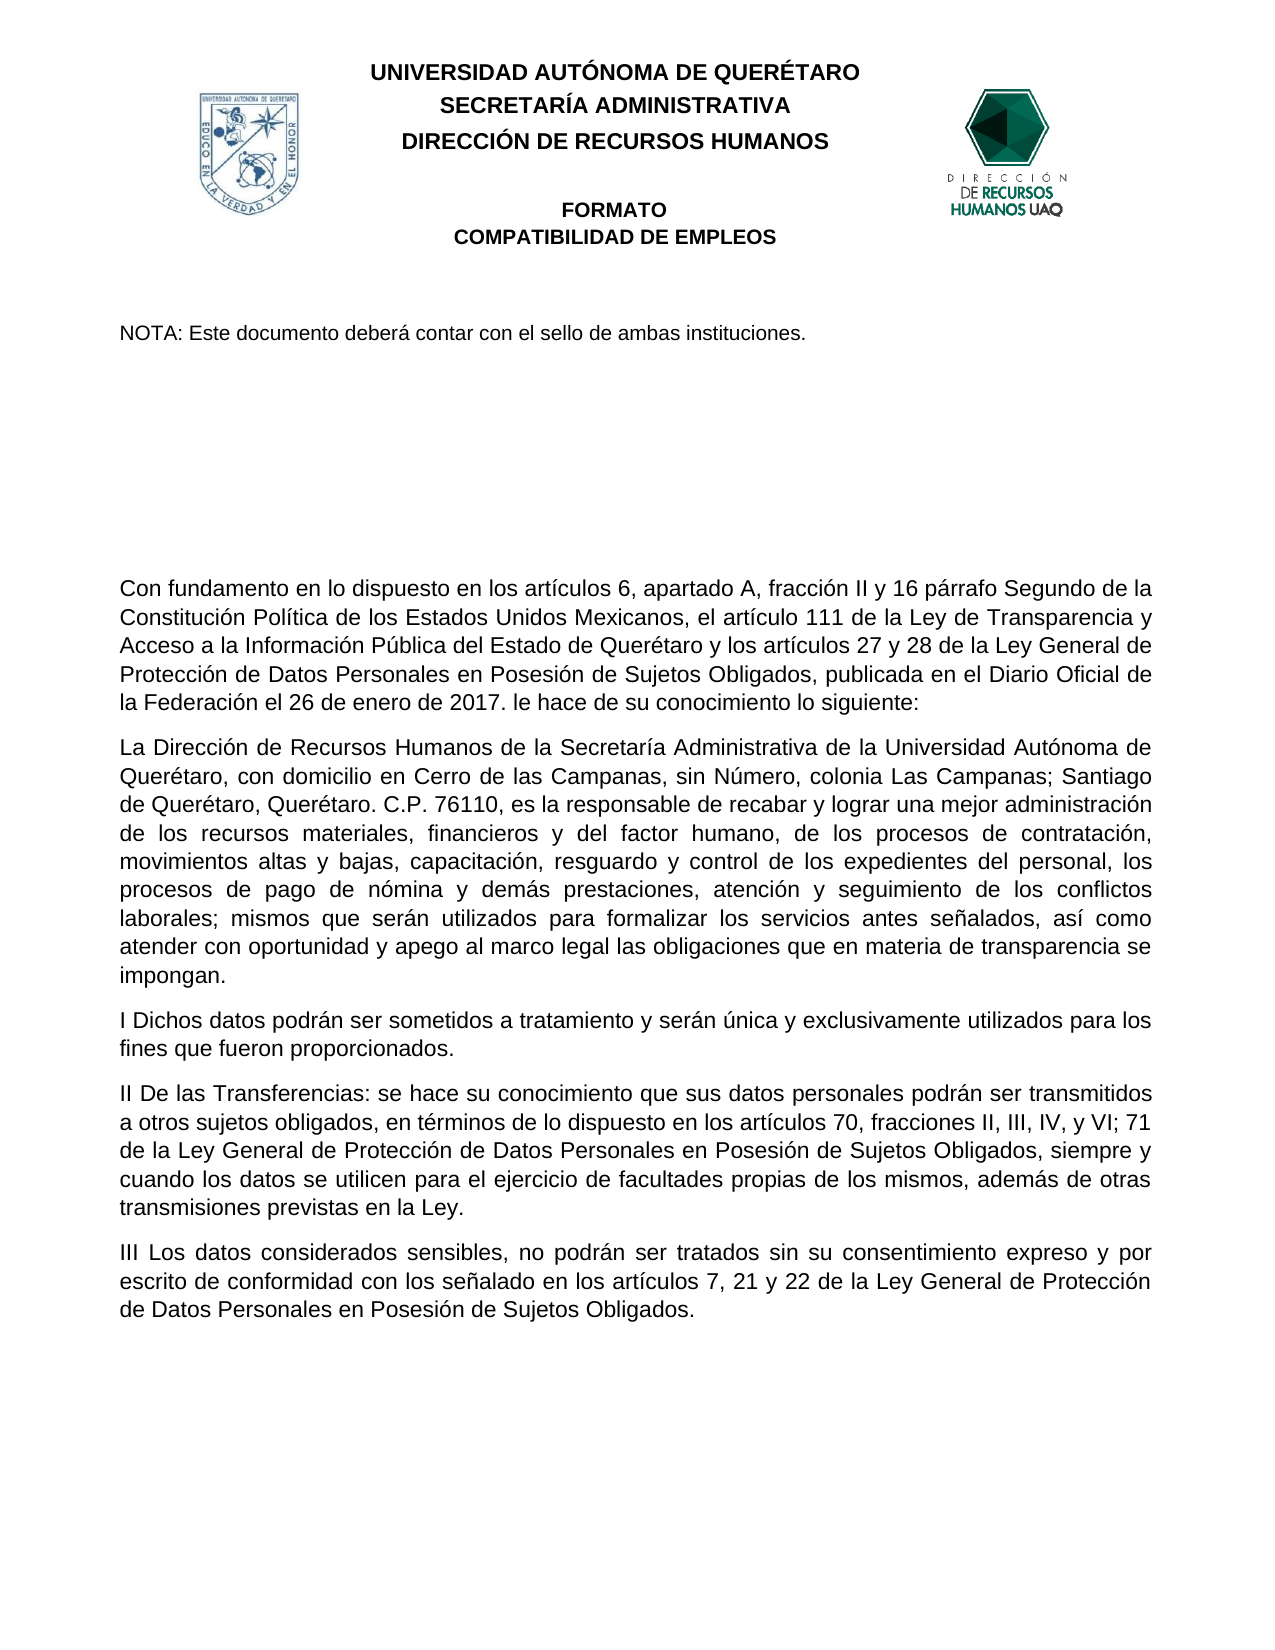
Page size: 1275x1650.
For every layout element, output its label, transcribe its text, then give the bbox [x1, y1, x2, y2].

text La Dirección de Recursos Humanos de la Secretaría Administrativa de la Universidad Autónoma de Querétaro, con domicilio en Cerro de las Campanas, sin Número, colonia Las Campanas; Santiago de Querétaro, Querétaro. C.P. 76110, es la responsable de recabar y lograr una mejor administración de los recursos materiales, financieros y del factor humano, de los procesos de contratación, movimientos altas y bajas, capacitación, resguardo y control de los expedientes del personal, los procesos de pago de nómina y demás prestaciones, atención y seguimiento de los conflictos laborales; mismos que serán utilizados para formalizar los servicios antes señalados, así como atender con oportunidad y apego al marco legal las obligaciones que en materia de transparencia se impongan. [119, 734, 1153, 988]
text NOTA: Este documento deberá contar con el sello de ambas instituciones. [119, 320, 1153, 344]
picture [943, 89, 1071, 217]
text III Los datos considerados sensibles, no podrán ser tratados sin su consentimiento expreso y por escrito de conformidad con los señalado en los artículos 7, 21 y 22 de la Ley General de Protección de Datos Personales en Posesión de Sujetos Obligados. [119, 1239, 1153, 1322]
text I Dichos datos podrán ser sometidos a tratamiento y serán única y exclusivamente utilizados para los fines que fueron proporcionados. [119, 1007, 1153, 1062]
text Con fundamento en lo dispuesto en los artículos 6, apartado A, fracción II y 16 párrafo Segundo de la Constitución Política de los Estados Unidos Mexicanos, el artículo 111 de la Ley de Transparencia y Acceso a la Información Pública del Estado de Querétaro y los artículos 27 y 28 de la Ley General de Protección de Datos Personales en Posesión de Sujetos Obligados, publicada en el Diario Oficial de la Federación el 26 de enero de 2017. le hace de su conocimiento lo siguiente: [119, 575, 1153, 716]
picture [195, 89, 302, 219]
text II De las Transferencias: se hace su conocimiento que sus datos personales podrán ser transmitidos a otros sujetos obligados, en términos de lo dispuesto en los artículos 70, fracciones II, III, IV, y VI; 71 de la Ley General de Protección de Datos Personales en Posesión de Sujetos Obligados, siempre y cuando los datos se utilicen para el ejercicio de facultades propias de los mismos, además de otras transmisiones previstas en la Ley. [119, 1080, 1153, 1221]
